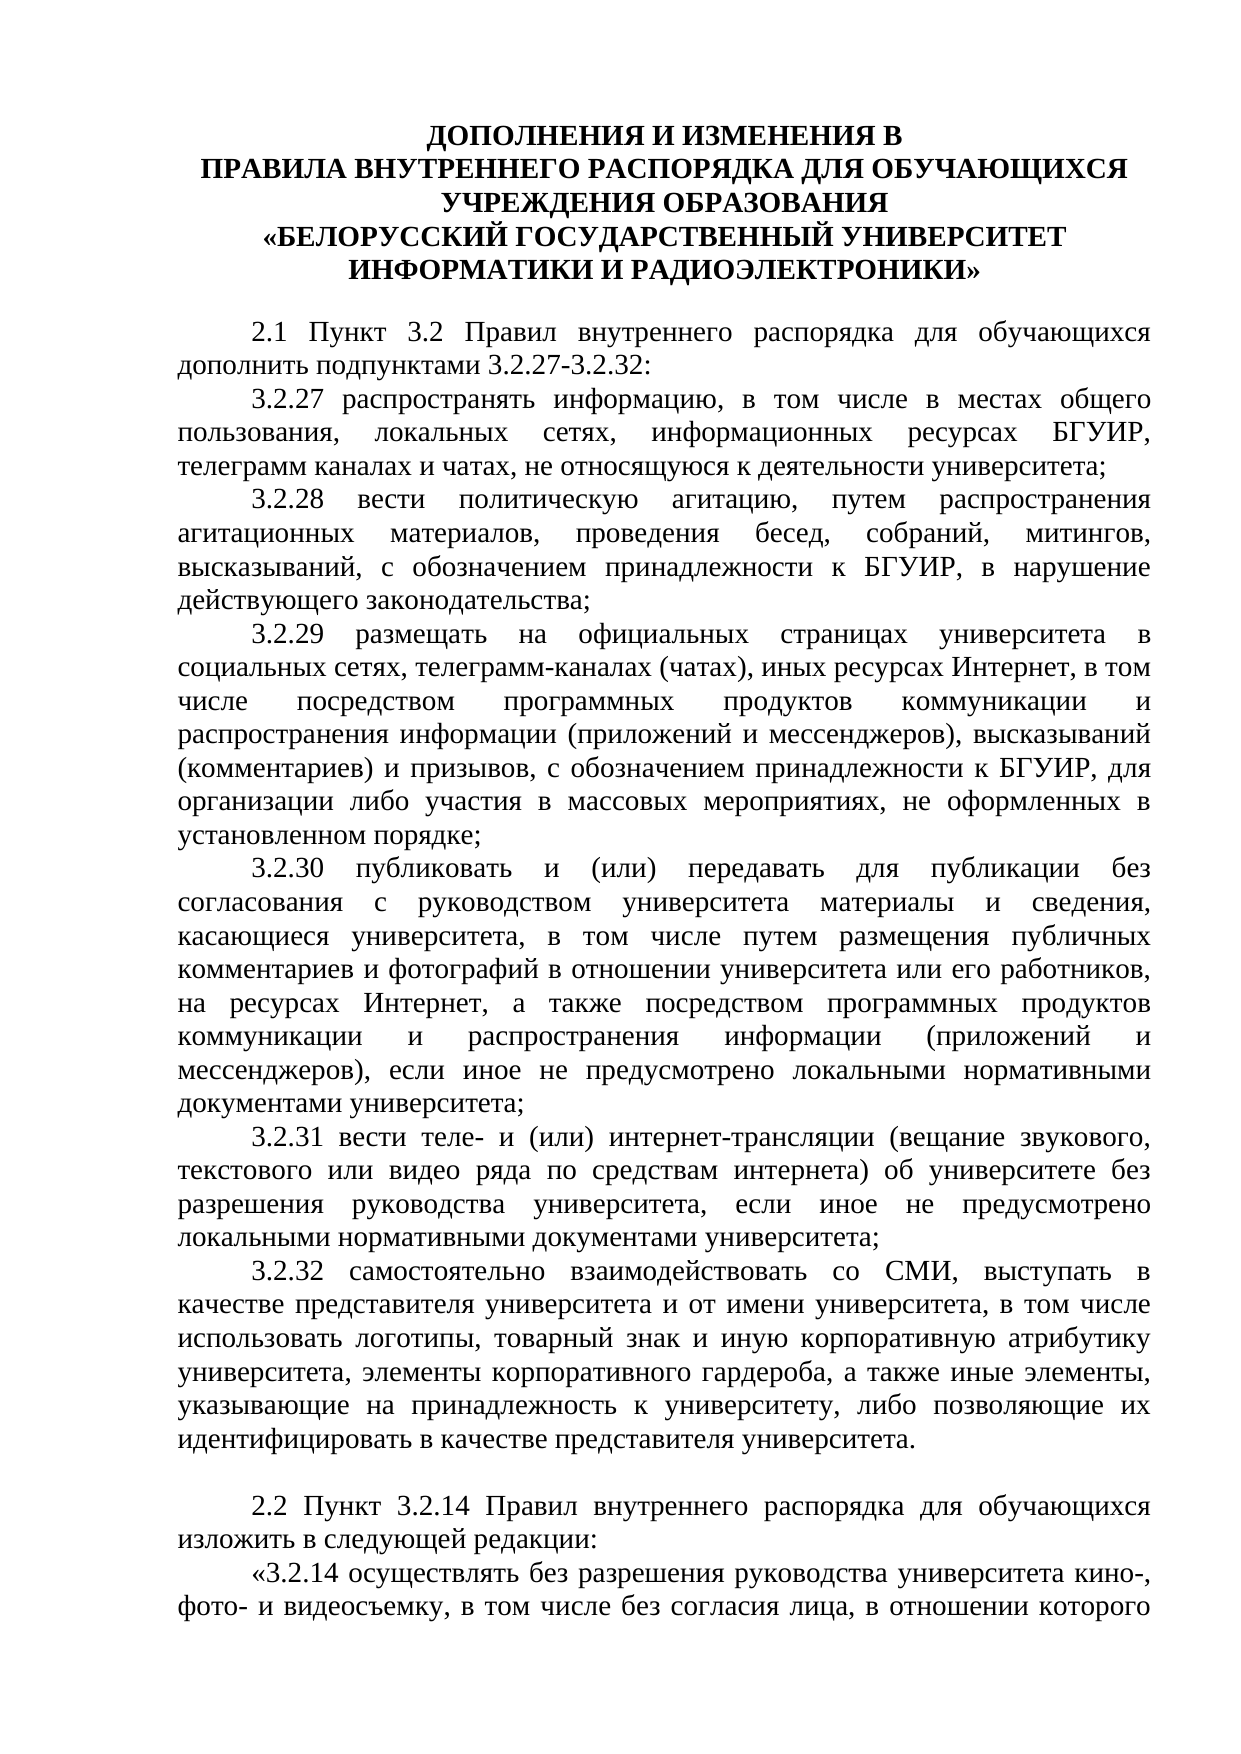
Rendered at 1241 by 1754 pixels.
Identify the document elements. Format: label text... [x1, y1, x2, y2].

text 3.2.32 самостоятельно взаимодействовать со СМИ, выступать в качестве представителя университета и от имени университета, в том числе использовать логотипы, товарный знак и иную корпоративную атрибутику университета, элементы корпоративного гардероба, а также иные элементы, указывающие на принадлежность к университету, либо позволяющие их идентифицировать в качестве представителя университета. [177, 1253, 1152, 1454]
text «БЕЛОРУССКИЙ ГОСУДАРСТВЕННЫЙ УНИВЕРСИТЕТ [177, 219, 1152, 252]
text ПРАВИЛА ВНУТРЕННЕГО РАСПОРЯДКА ДЛЯ ОБУЧАЮЩИХСЯ УЧРЕЖДЕНИЯ ОБРАЗОВАНИЯ [177, 152, 1152, 219]
text 3.2.31 вести теле- и (или) интернет-трансляции (вещание звукового, текстового или видео ряда по средствам интернета) об университете без разрешения руководства университета, если иное не предусмотрено локальными нормативными документами университета; [177, 1119, 1152, 1253]
text ИНФОРМАТИКИ И РАДИОЭЛЕКТРОНИКИ» [177, 252, 1152, 286]
text 2.1 Пункт 3.2 Правил внутреннего распорядка для обучающихся дополнить подпунктами 3.2.27-3.2.32: [177, 314, 1152, 381]
text ДОПОЛНЕНИЯ И ИЗМЕНЕНИЯ В [177, 118, 1152, 152]
text 2.2 Пункт 3.2.14 Правил внутреннего распорядка для обучающихся изложить в следующей редакции: [177, 1488, 1152, 1555]
text 3.2.27 распространять информацию, в том числе в местах общего пользования, локальных сетях, информационных ресурсах БГУИР, телеграмм каналах и чатах, не относящуюся к деятельности университета; [177, 381, 1152, 482]
text 3.2.28 вести политическую агитацию, путем распространения агитационных материалов, проведения бесед, собраний, митингов, высказываний, с обозначением принадлежности к БГУИР, в нарушение действующего законодательства; [177, 482, 1152, 616]
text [177, 1555, 1152, 1622]
text 3.2.29 размещать на официальных страницах университета в социальных сетях, телеграмм-каналах (чатах), иных ресурсах Интернет, в том числе посредством программных продуктов коммуникации и распространения информации (приложений и мессенджеров), высказываний (комментариев) и призывов, с обозначением принадлежности к БГУИР, для организации либо участия в массовых мероприятиях, не оформленных в установленном порядке; [177, 616, 1152, 851]
text 3.2.30 публиковать и (или) передавать для публикации без согласования с руководством университета материалы и сведения, касающиеся университета, в том числе путем размещения публичных комментариев и фотографий в отношении университета или его работников, на ресурсах Интернет, а также посредством программных продуктов коммуникации и распространения информации (приложений и мессенджеров), если иное не предусмотрено локальными нормативными документами университета; [177, 851, 1152, 1119]
